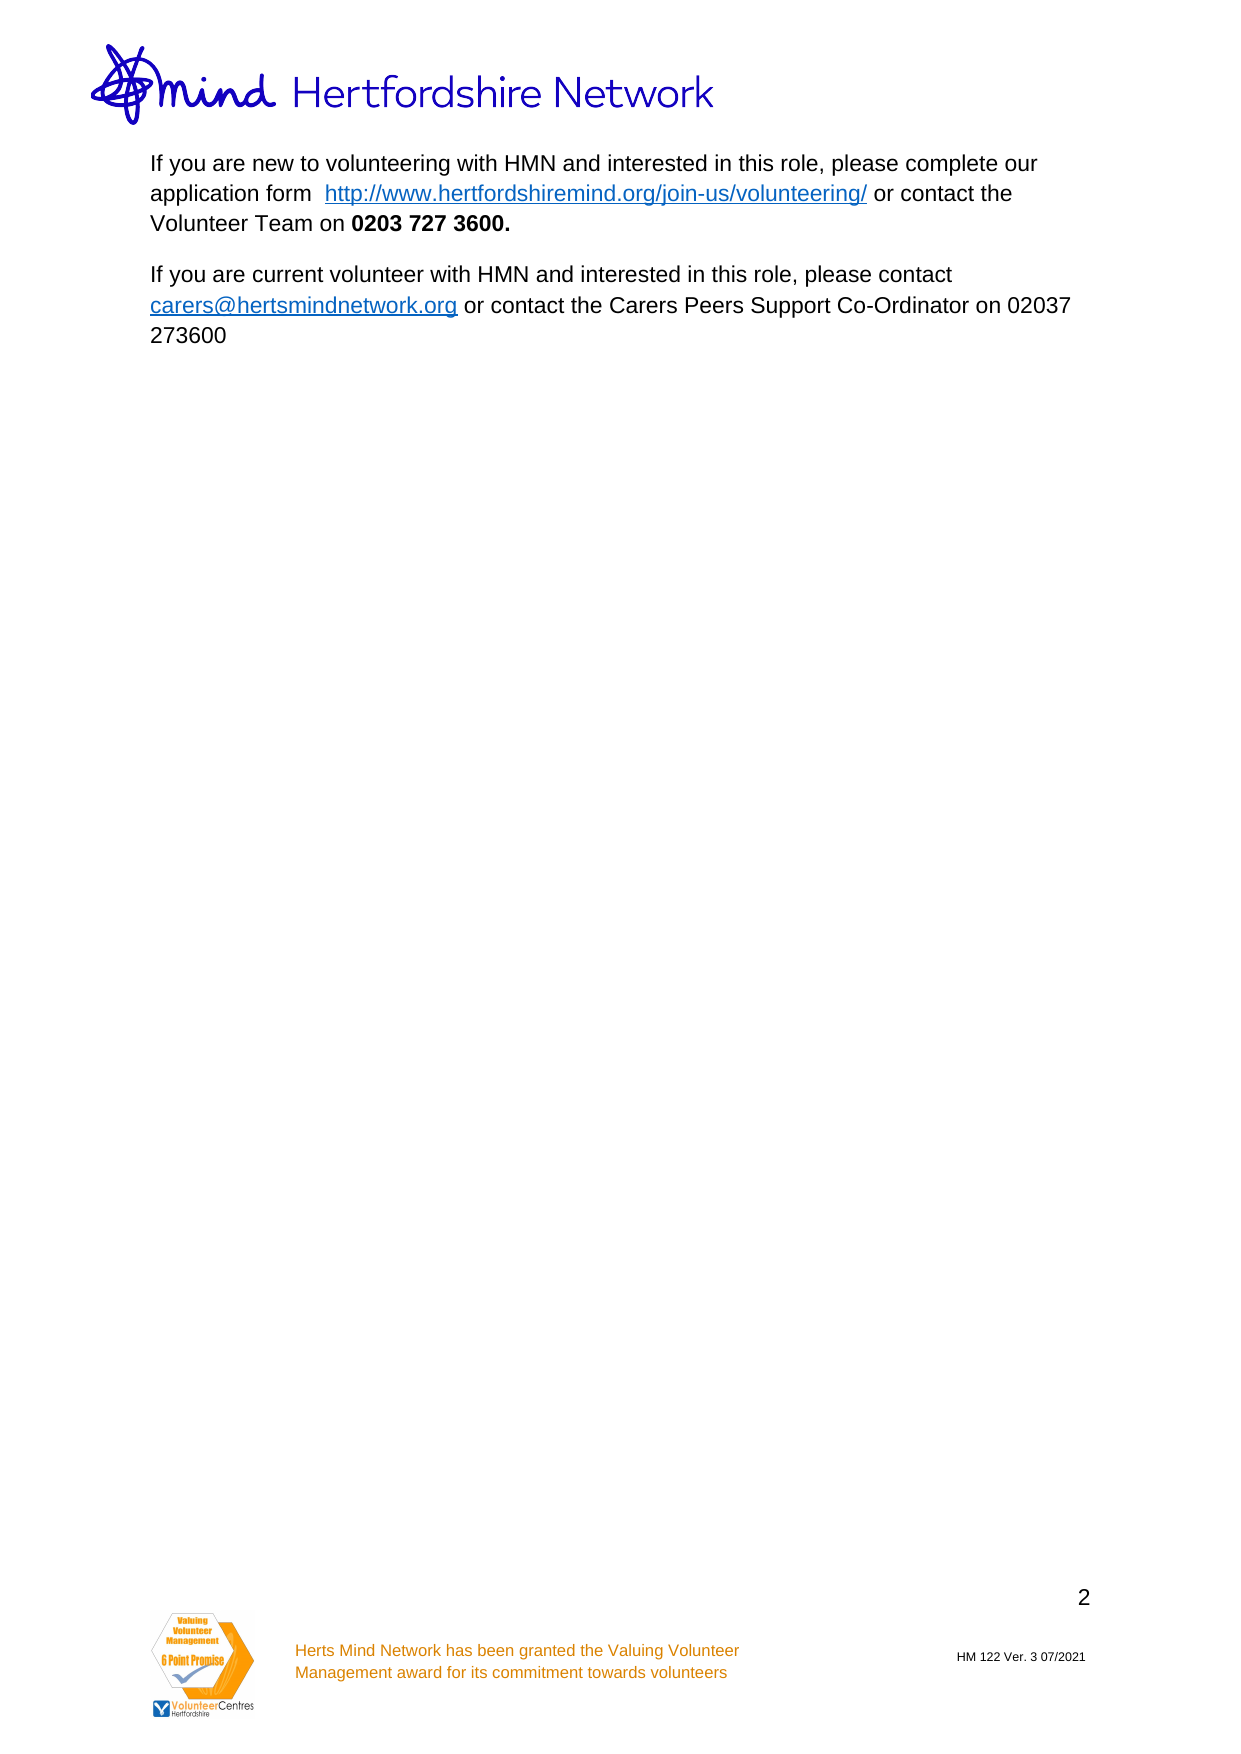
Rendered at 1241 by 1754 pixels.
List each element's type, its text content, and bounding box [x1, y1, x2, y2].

picture [91, 44, 714, 125]
text If you are current volunteer with HMN and interested in this role, please contact carers@hertsmindnetwork.org or contact the Carers Peers Support Co-Ordinator on 02037 273600 [150, 261, 1090, 348]
picture [150, 1610, 255, 1719]
text If you are new to volunteering with HMN and interested in this role, please complete our application form http://www.hertfordshiremind.org/join-us/volunteering/ or contact the Volunteer Team on 0203 727 3600. [150, 150, 1090, 237]
